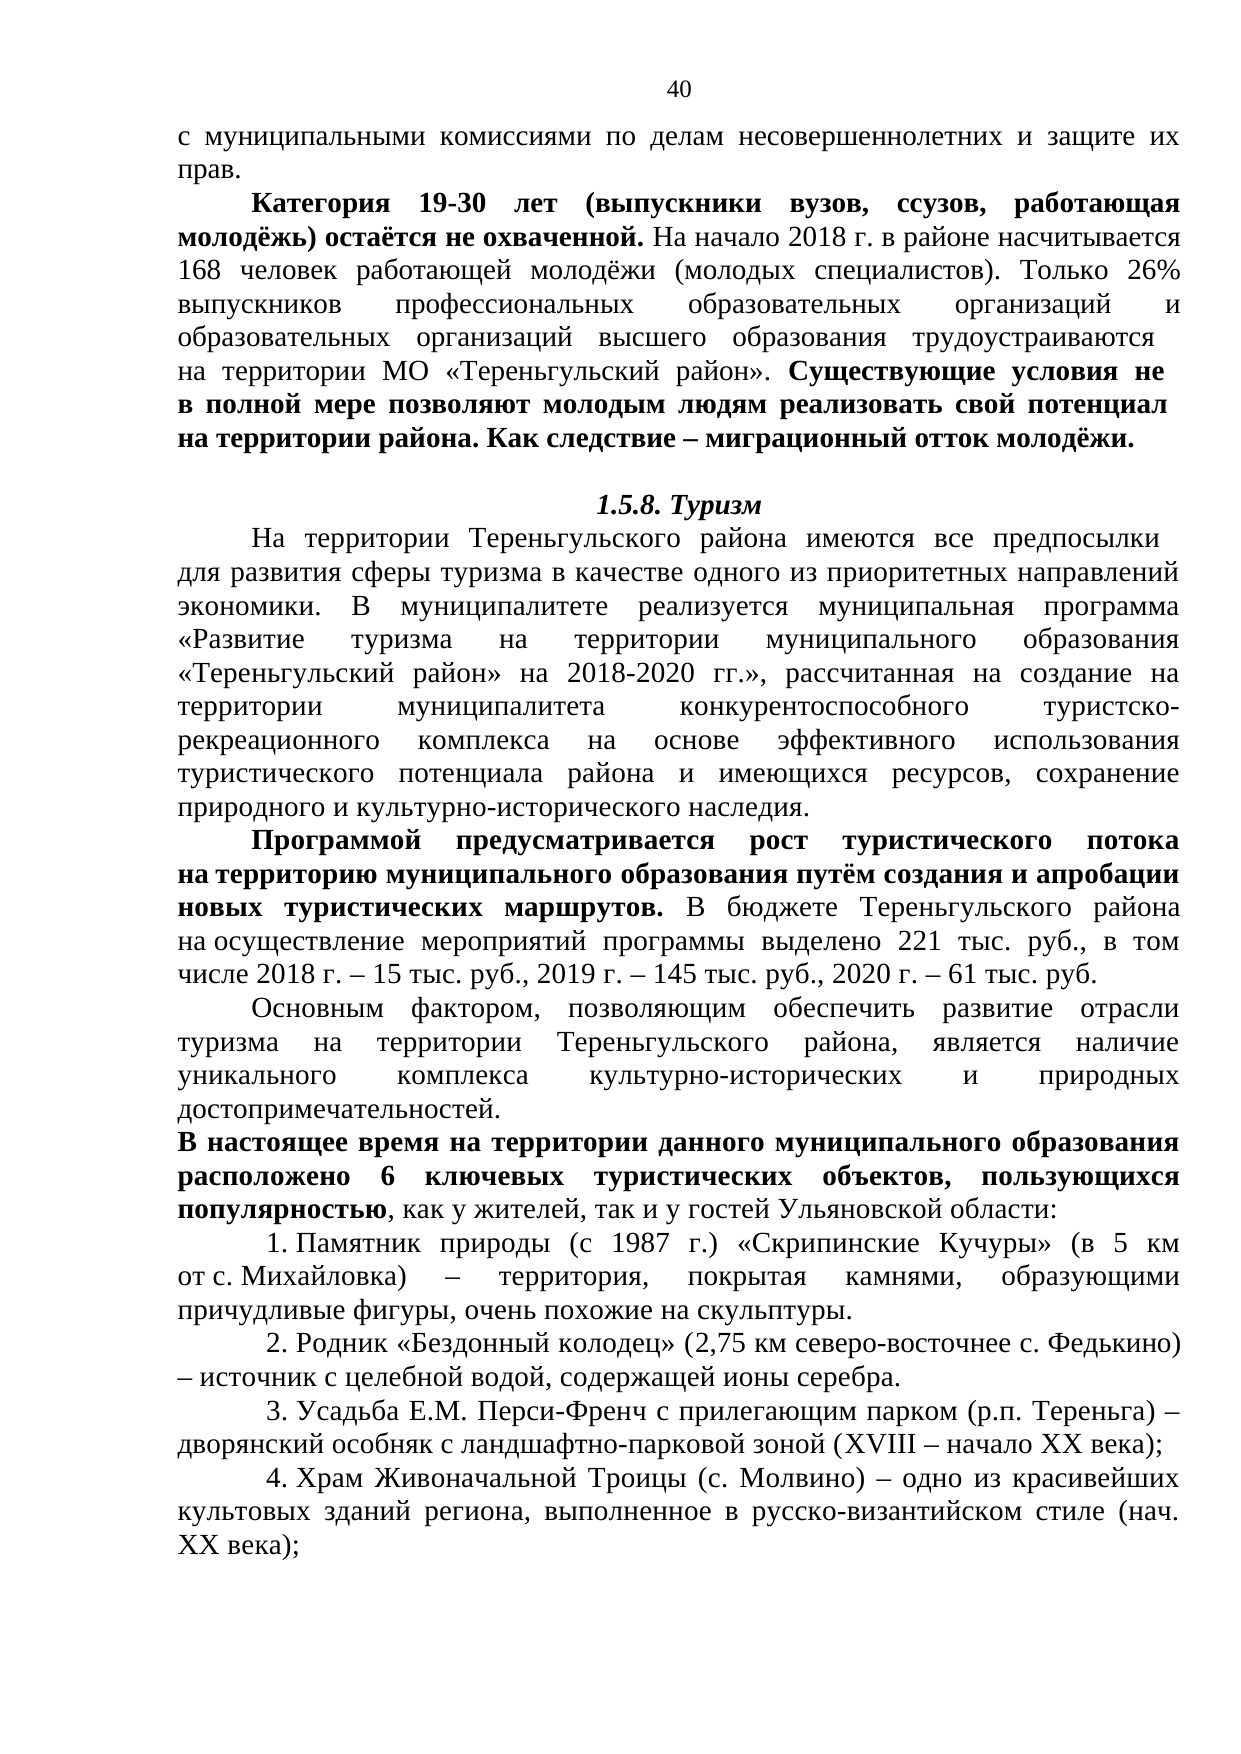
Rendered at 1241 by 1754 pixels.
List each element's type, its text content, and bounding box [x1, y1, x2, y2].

list Категория 19-30 лет (выпускники вузов, ссузов, работающая молодёжь) остаётся не охваченной. На начало 2018 г. в районе насчитывается 168 человек работающей молодёжи (молодых специалистов). Только 26% выпускников профессиональных образовательных организаций и образовательных организаций высшего образования трудоустраиваются на территории МО «Тереньгульский район». Существующие условия не в полной мере позволяют молодым людям реализовать свой потенциал на территории района. Как следствие – миграционный отток молодёжи. [177, 185, 1181, 453]
text На территории Тереньгульского района имеются все предпосылки для развития сферы туризма в качестве одного из приоритетных направлений экономики. В муниципалитете реализуется муниципальная программа «Развитие туризма на территории муниципального образования «Тереньгульский район» на 2018-2020 гг.», рассчитанная на создание на территории муниципалитета конкурентоспособного туристско-рекреационного комплекса на основе эффективного использования туристического потенциала района и имеющихся ресурсов, сохранение природного и культурно-исторического наследия. [177, 521, 1181, 822]
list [177, 118, 1181, 185]
text Основным фактором, позволяющим обеспечить развитие отрасли туризма на территории Тереньгульского района, является наличие уникального комплекса культурно-исторических и природных достопримечательностей. В настоящее время на территории данного муниципального образования расположено 6 ключевых туристических объектов, пользующихся популярностью, как у жителей, так и у гостей Ульяновской области: [177, 990, 1181, 1225]
text Программой предусматривается рост туристического потока на территорию муниципального образования путём создания и апробации новых туристических маршрутов. В бюджете Тереньгульского района на осуществление мероприятий программы выделено 221 тыс. руб., в том числе 2018 г. – 15 тыс. руб., 2019 г. – 145 тыс. руб., 2020 г. – 61 тыс. руб. [177, 822, 1181, 990]
list Храм Живоначальной Троицы (с. Молвино) – одно из красивейших культовых зданий региона, выполненное в русско-византийском стиле (нач. XX века); [177, 1460, 1181, 1560]
text 1.5.8. Туризм [177, 487, 1181, 521]
list Памятник природы (с 1987 г.) «Скрипинские Кучуры» (в 5 км от с. Михайловка) – территория, покрытая камнями, образующими причудливые фигуры, очень похожие на скульптуры. [177, 1225, 1181, 1326]
list Усадьба Е.М. Перси-Френч с прилегающим парком (р.п. Тереньга) – дворянский особняк с ландшафтно-парковой зоной (XVIII – начало XX века); [177, 1393, 1181, 1460]
list Родник «Бездонный колодец» (2,75 км северо-восточнее с. Федькино) – источник с целебной водой, содержащей ионы серебра. [177, 1326, 1181, 1393]
